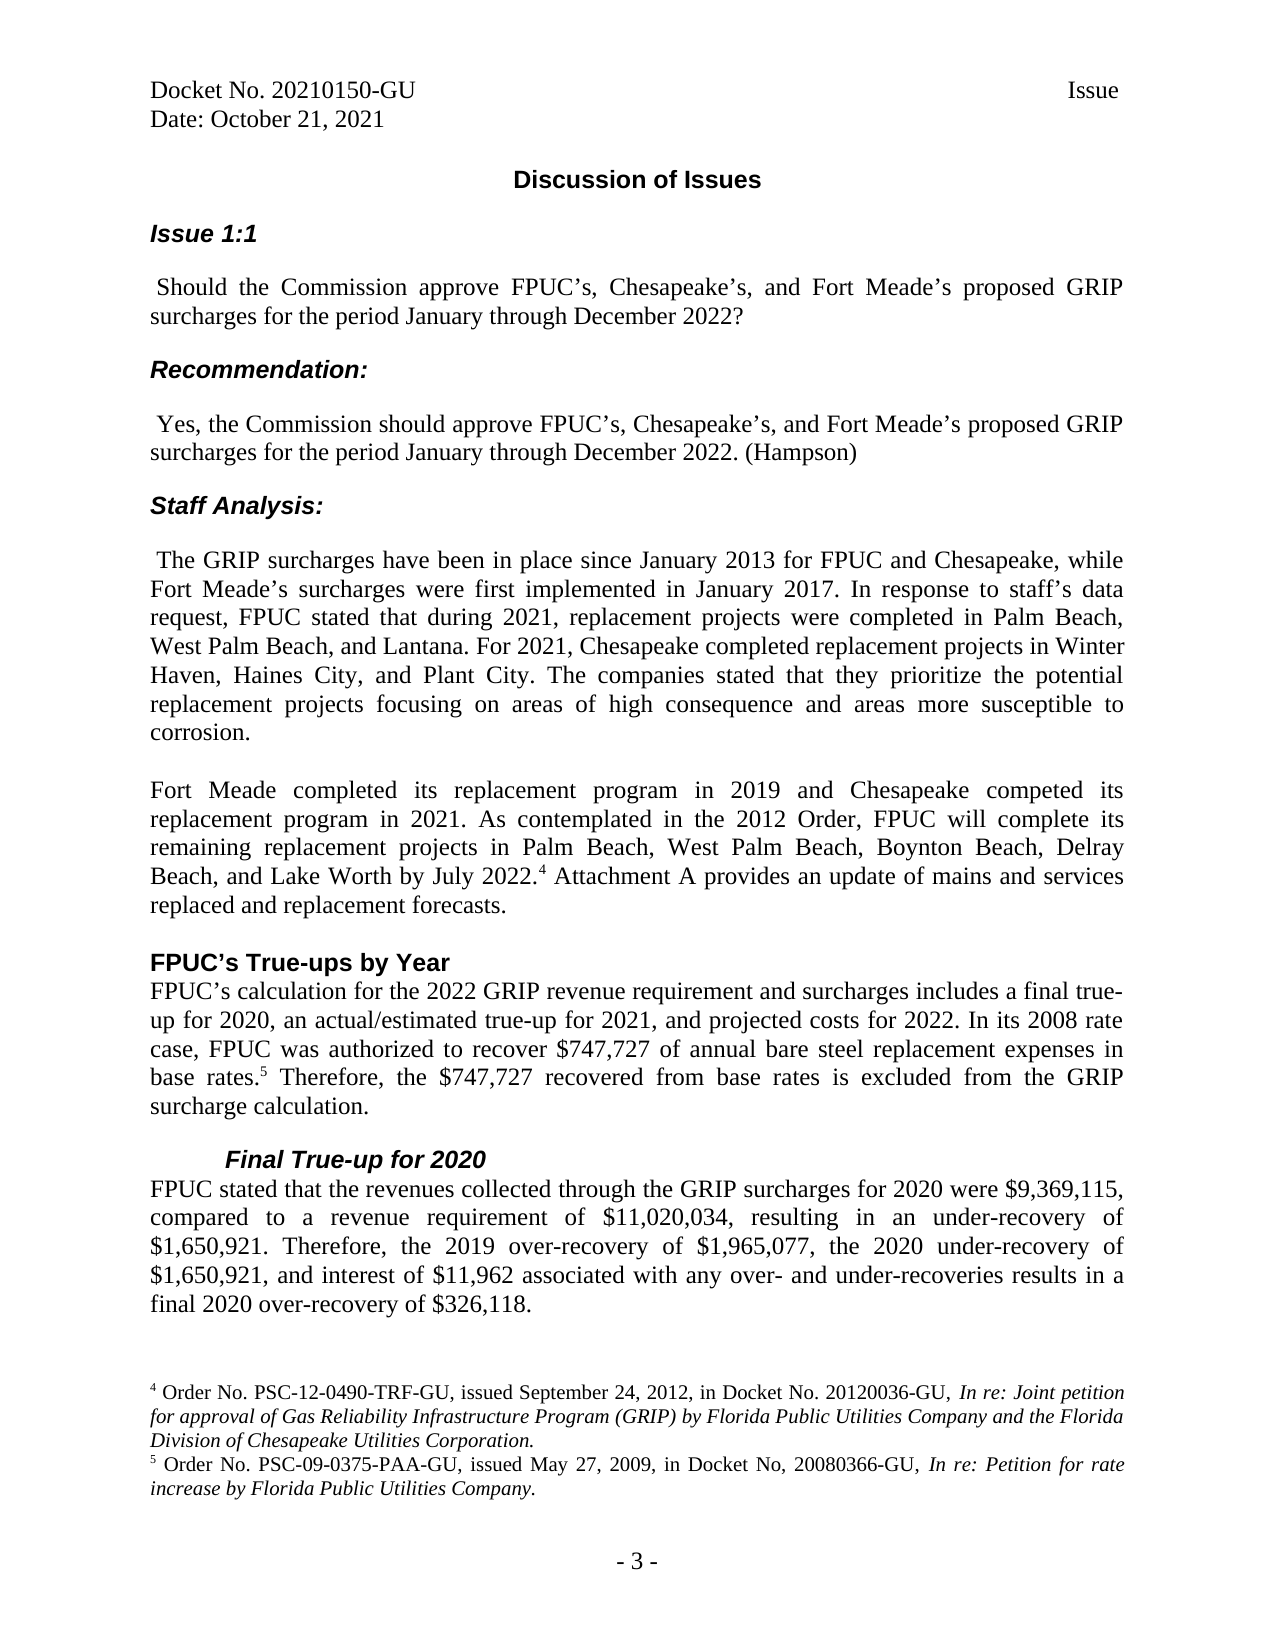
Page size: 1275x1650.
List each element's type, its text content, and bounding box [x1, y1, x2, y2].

subtitle Issue 1: [150, 219, 1125, 247]
text Should the Commission approve FPUC’s, Chesapeake’s, and Fort Meade’s proposed GRIP surcharges for the period January through December 2022? [150, 272, 1125, 330]
text The GRIP surcharges have been in place since January 2013 for FPUC and Chesapeake, while Fort Meade’s surcharges were first implemented in January 2017. In response to staff’s data request, FPUC stated that during 2021, replacement projects were completed in Palm Beach, West Palm Beach, and Lantana. For 2021, Chesapeake completed replacement projects in Winter Haven, Haines City, and Plant City. The companies stated that they prioritize the potential replacement projects focusing on areas of high consequence and areas more susceptible to corrosion. [150, 545, 1125, 746]
subtitle FPUC’s True-ups by Year [150, 947, 1125, 976]
text FPUC’s calculation for the 2022 GRIP revenue requirement and surcharges includes a final true-up for 2020, an actual/estimated true-up for 2021, and projected costs for 2022. In its 2008 rate case, FPUC was authorized to recover $747,727 of annual bare steel replacement expenses in base rates. Therefore, the $747,727 recovered from base rates is excluded from the GRIP surcharge calculation. [150, 976, 1125, 1120]
text Yes, the Commission should approve FPUC’s, Chesapeake’s, and Fort Meade’s proposed GRIP surcharges for the period January through December 2022. (Hampson) [150, 409, 1125, 466]
subtitle Discussion of Issues [150, 165, 1125, 194]
subtitle Recommendation: [150, 355, 1125, 384]
text FPUC stated that the revenues collected through the GRIP surcharges for 2020 were $9,369,115, compared to a revenue requirement of $11,020,034, resulting in an under-recovery of $1,650,921. Therefore, the 2019 over-recovery of $1,965,077, the 2020 under-recovery of $1,650,921, and interest of $11,962 associated with any over- and under-recoveries results in a final 2020 over-recovery of $326,118. [150, 1174, 1125, 1317]
subtitle Final True-up for 2020 [225, 1145, 1125, 1174]
subtitle Staff Analysis: [150, 491, 1125, 520]
text Fort Meade completed its replacement program in 2019 and Chesapeake competed its replacement program in 2021. As contemplated in the 2012 Order, FPUC will complete its remaining replacement projects in Palm Beach, West Palm Beach, Boynton Beach, Delray Beach, and Lake Worth by July 2022. Attachment A provides an update of mains and services replaced and replacement forecasts. [150, 775, 1125, 919]
